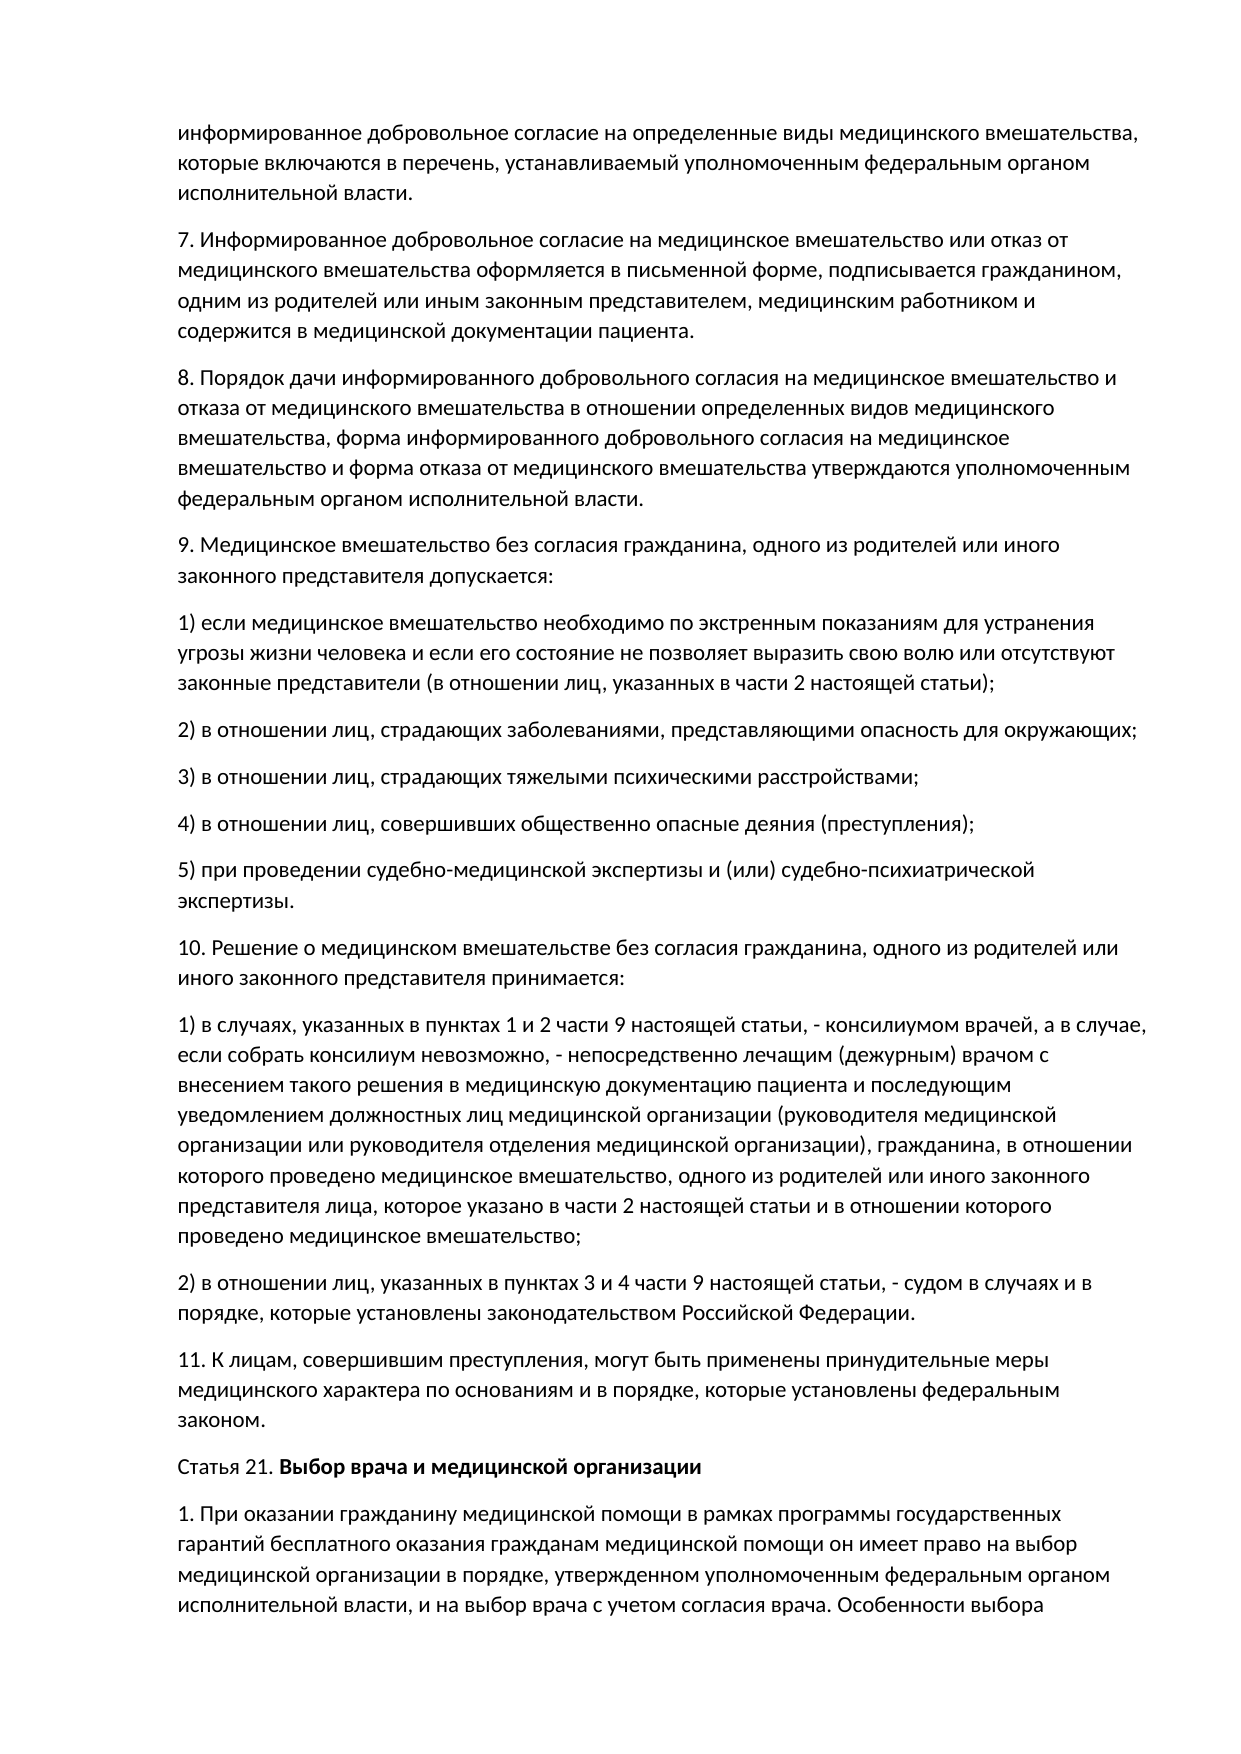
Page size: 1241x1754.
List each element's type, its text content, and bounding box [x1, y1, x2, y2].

text 5) при проведении судебно-медицинской экспертизы и (или) судебно-психиатрической экспертизы. [177, 856, 1152, 914]
text 2) в отношении лиц, указанных в пунктах 3 и 4 части 9 настоящей статьи, - судом в случаях и в порядке, которые установлены законодательством Российской Федерации. [177, 1268, 1152, 1326]
text 11. К лицам, совершившим преступления, могут быть применены принудительные меры медицинского характера по основаниям и в порядке, которые установлены федеральным законом. [177, 1345, 1152, 1434]
text 4) в отношении лиц, совершивших общественно опасные деяния (преступления); [177, 809, 1152, 837]
text 2) в отношении лиц, страдающих заболеваниями, представляющими опасность для окружающих; [177, 715, 1152, 743]
text 1) в случаях, указанных в пунктах 1 и 2 части 9 настоящей статьи, - консилиумом врачей, а в случае, если собрать консилиум невозможно, - непосредственно лечащим (дежурным) врачом с внесением такого решения в медицинскую документацию пациента и последующим уведомлением должностных лиц медицинской организации (руководителя медицинской организации или руководителя отделения медицинской организации), гражданина, в отношении которого проведено медицинское вмешательство, одного из родителей или иного законного представителя лица, которое указано в части 2 настоящей статьи и в отношении которого проведено медицинское вмешательство; [177, 1010, 1152, 1249]
text 3) в отношении лиц, страдающих тяжелыми психическими расстройствами; [177, 762, 1152, 790]
text Статья 21. Выбор врача и медицинской организации [177, 1452, 1152, 1481]
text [177, 1499, 1152, 1618]
text 8. Порядок дачи информированного добровольного согласия на медицинское вмешательство и отказа от медицинского вмешательства в отношении определенных видов медицинского вмешательства, форма информированного добровольного согласия на медицинское вмешательство и форма отказа от медицинского вмешательства утверждаются уполномоченным федеральным органом исполнительной власти. [177, 363, 1152, 512]
text 9. Медицинское вмешательство без согласия гражданина, одного из родителей или иного законного представителя допускается: [177, 531, 1152, 589]
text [177, 118, 1152, 207]
text 10. Решение о медицинском вмешательстве без согласия гражданина, одного из родителей или иного законного представителя принимается: [177, 933, 1152, 991]
text 1) если медицинское вмешательство необходимо по экстренным показаниям для устранения угрозы жизни человека и если его состояние не позволяет выразить свою волю или отсутствуют законные представители (в отношении лиц, указанных в части 2 настоящей статьи); [177, 608, 1152, 696]
text 7. Информированное добровольное согласие на медицинское вмешательство или отказ от медицинского вмешательства оформляется в письменной форме, подписывается гражданином, одним из родителей или иным законным представителем, медицинским работником и содержится в медицинской документации пациента. [177, 225, 1152, 344]
